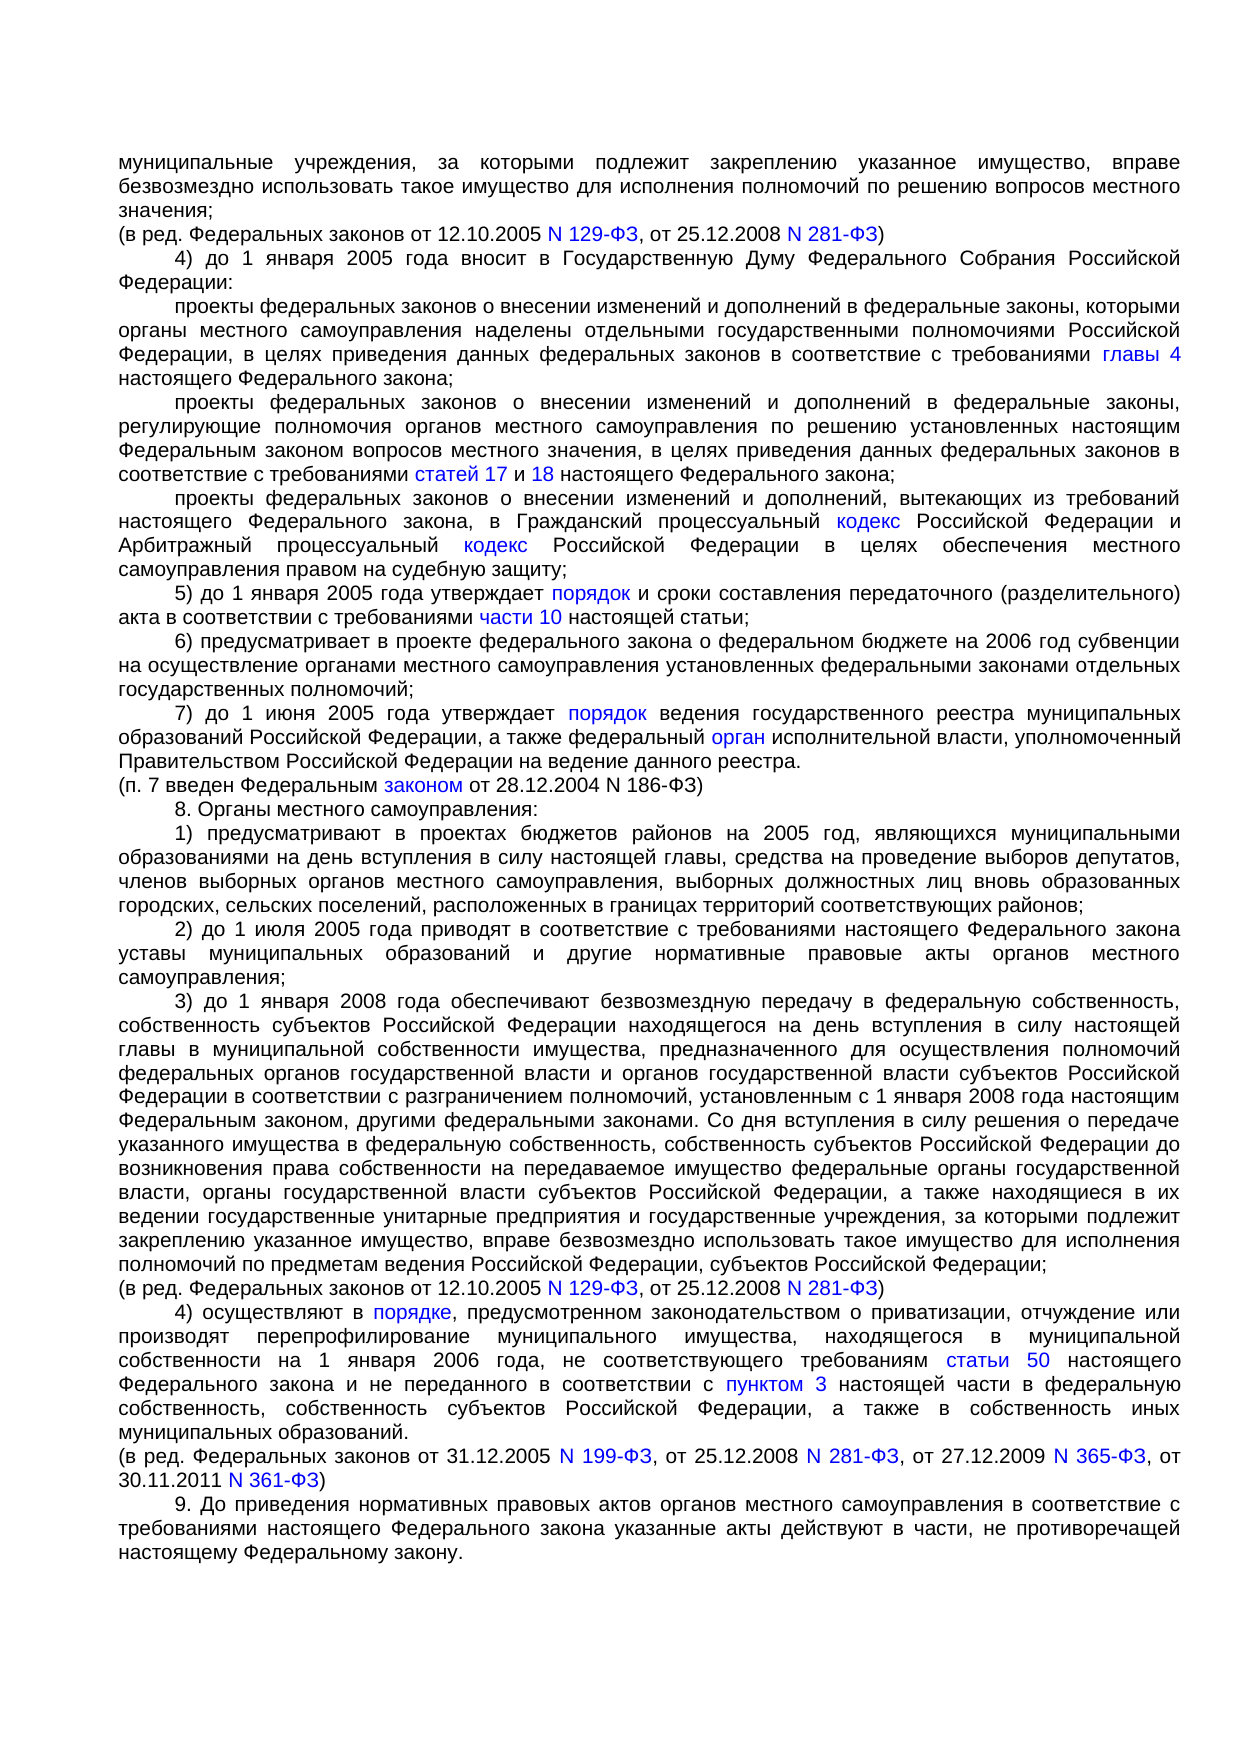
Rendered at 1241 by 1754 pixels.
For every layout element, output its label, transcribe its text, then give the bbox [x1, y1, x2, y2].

text 4) осуществляют в порядке, предусмотренном законодательством о приватизации, отчуждение или производят перепрофилирование муниципального имущества, находящегося в муниципальной собственности на 1 января 2006 года, не соответствующего требованиям статьи 50 настоящего Федерального закона и не переданного в соответствии с пунктом 3 настоящей части в федеральную собственность, собственность субъектов Российской Федерации, а также в собственность иных муниципальных образований. [118, 1300, 1181, 1444]
text 8. Органы местного самоуправления: [118, 797, 1181, 821]
text 1) предусматривают в проектах бюджетов районов на 2005 год, являющихся муниципальными образованиями на день вступления в силу настоящей главы, средства на проведение выборов депутатов, членов выборных органов местного самоуправления, выборных должностных лиц вновь образованных городских, сельских поселений, расположенных в границах территорий соответствующих районов; [118, 821, 1181, 917]
text 7) до 1 июня 2005 года утверждает порядок ведения государственного реестра муниципальных образований Российской Федерации, а также федеральный орган исполнительной власти, уполномоченный Правительством Российской Федерации на ведение данного реестра. [118, 701, 1181, 773]
text 2) до 1 июля 2005 года приводят в соответствие с требованиями настоящего Федерального закона уставы муниципальных образований и другие нормативные правовые акты органов местного самоуправления; [118, 917, 1181, 988]
text 9. До приведения нормативных правовых актов органов местного самоуправления в соответствие с требованиями настоящего Федерального закона указанные акты действуют в части, не противоречащей настоящему Федеральному закону. [118, 1492, 1181, 1563]
text (в ред. Федеральных законов от 12.10.2005 N 129-ФЗ, от 25.12.2008 N 281-ФЗ) [118, 1276, 1181, 1300]
text проекты федеральных законов о внесении изменений и дополнений, вытекающих из требований настоящего Федерального закона, в Гражданский процессуальный кодекс Российской Федерации и Арбитражный процессуальный кодекс Российской Федерации в целях обеспечения местного самоуправления правом на судебную защиту; [118, 485, 1181, 581]
text 4) до 1 января 2005 года вносит в Государственную Думу Федерального Собрания Российской Федерации: [118, 246, 1181, 294]
text (в ред. Федеральных законов от 12.10.2005 N 129-ФЗ, от 25.12.2008 N 281-ФЗ) [118, 222, 1181, 246]
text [118, 150, 1181, 222]
text 3) до 1 января 2008 года обеспечивают безвозмездную передачу в федеральную собственность, собственность субъектов Российской Федерации находящегося на день вступления в силу настоящей главы в муниципальной собственности имущества, предназначенного для осуществления полномочий федеральных органов государственной власти и органов государственной власти субъектов Российской Федерации в соответствии с разграничением полномочий, установленным с 1 января 2008 года настоящим Федеральным законом, другими федеральными законами. Со дня вступления в силу решения о передаче указанного имущества в федеральную собственность, собственность субъектов Российской Федерации до возникновения права собственности на передаваемое имущество федеральные органы государственной власти, органы государственной власти субъектов Российской Федерации, а также находящиеся в их ведении государственные унитарные предприятия и государственные учреждения, за которыми подлежит закреплению указанное имущество, вправе безвозмездно использовать такое имущество для исполнения полномочий по предметам ведения Российской Федерации, субъектов Российской Федерации; [118, 988, 1181, 1276]
text (п. 7 введен Федеральным законом от 28.12.2004 N 186-ФЗ) [118, 773, 1181, 797]
text 6) предусматривает в проекте федерального закона о федеральном бюджете на 2006 год субвенции на осуществление органами местного самоуправления установленных федеральными законами отдельных государственных полномочий; [118, 629, 1181, 701]
text проекты федеральных законов о внесении изменений и дополнений в федеральные законы, которыми органы местного самоуправления наделены отдельными государственными полномочиями Российской Федерации, в целях приведения данных федеральных законов в соответствие с требованиями главы 4 настоящего Федерального закона; [118, 294, 1181, 389]
text 5) до 1 января 2005 года утверждает порядок и сроки составления передаточного (разделительного) акта в соответствии с требованиями части 10 настоящей статьи; [118, 581, 1181, 629]
text проекты федеральных законов о внесении изменений и дополнений в федеральные законы, регулирующие полномочия органов местного самоуправления по решению установленных настоящим Федеральным законом вопросов местного значения, в целях приведения данных федеральных законов в соответствие с требованиями статей 17 и 18 настоящего Федерального закона; [118, 389, 1181, 485]
text (в ред. Федеральных законов от 31.12.2005 N 199-ФЗ, от 25.12.2008 N 281-ФЗ, от 27.12.2009 N 365-ФЗ, от 30.11.2011 N 361-ФЗ) [118, 1444, 1181, 1492]
